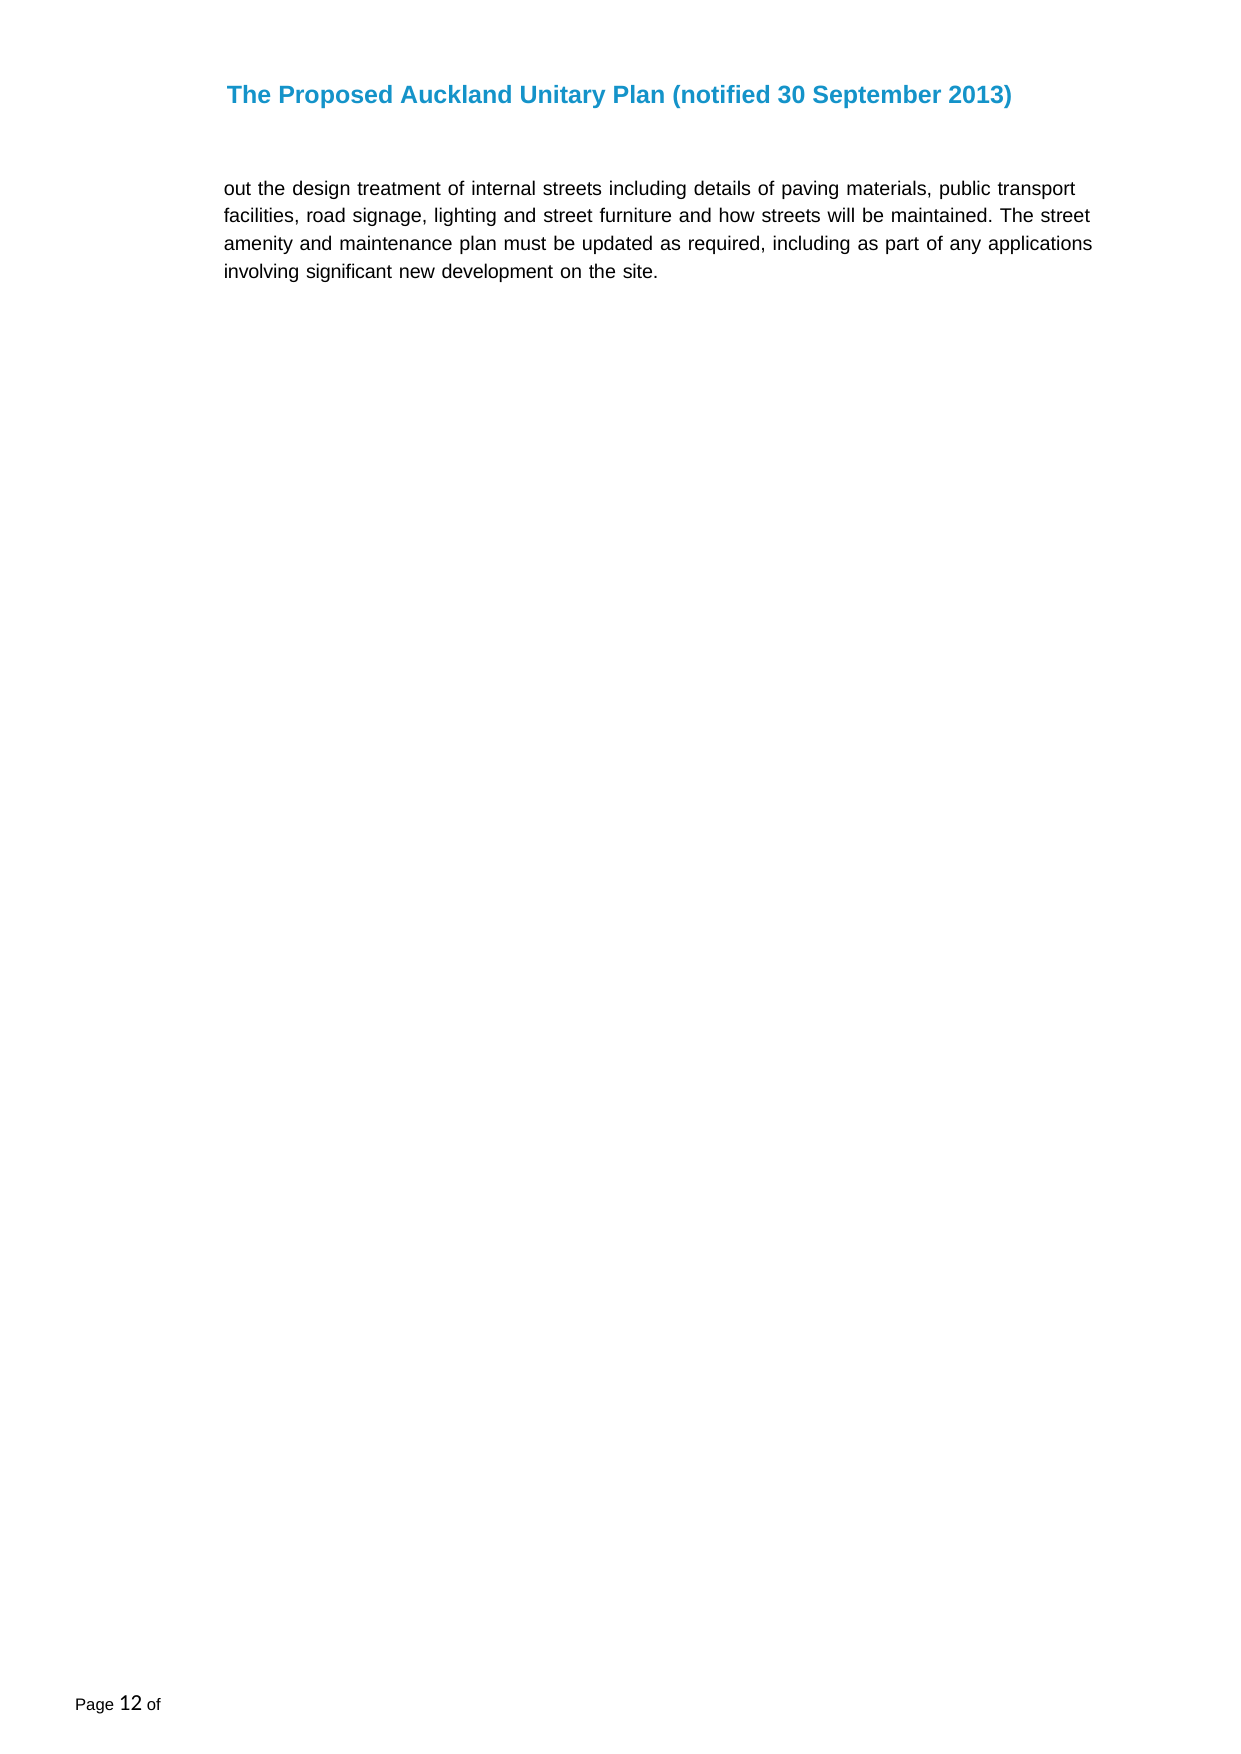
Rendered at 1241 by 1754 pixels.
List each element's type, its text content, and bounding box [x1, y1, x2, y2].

text out the design treatment of internal streets including details of paving materials, public transport facilities, road signage, lighting and street furniture and how streets will be maintained. The street amenity and maintenance plan must be updated as required, including as part of any applications involving significant new development on the site. [223, 176, 1099, 283]
